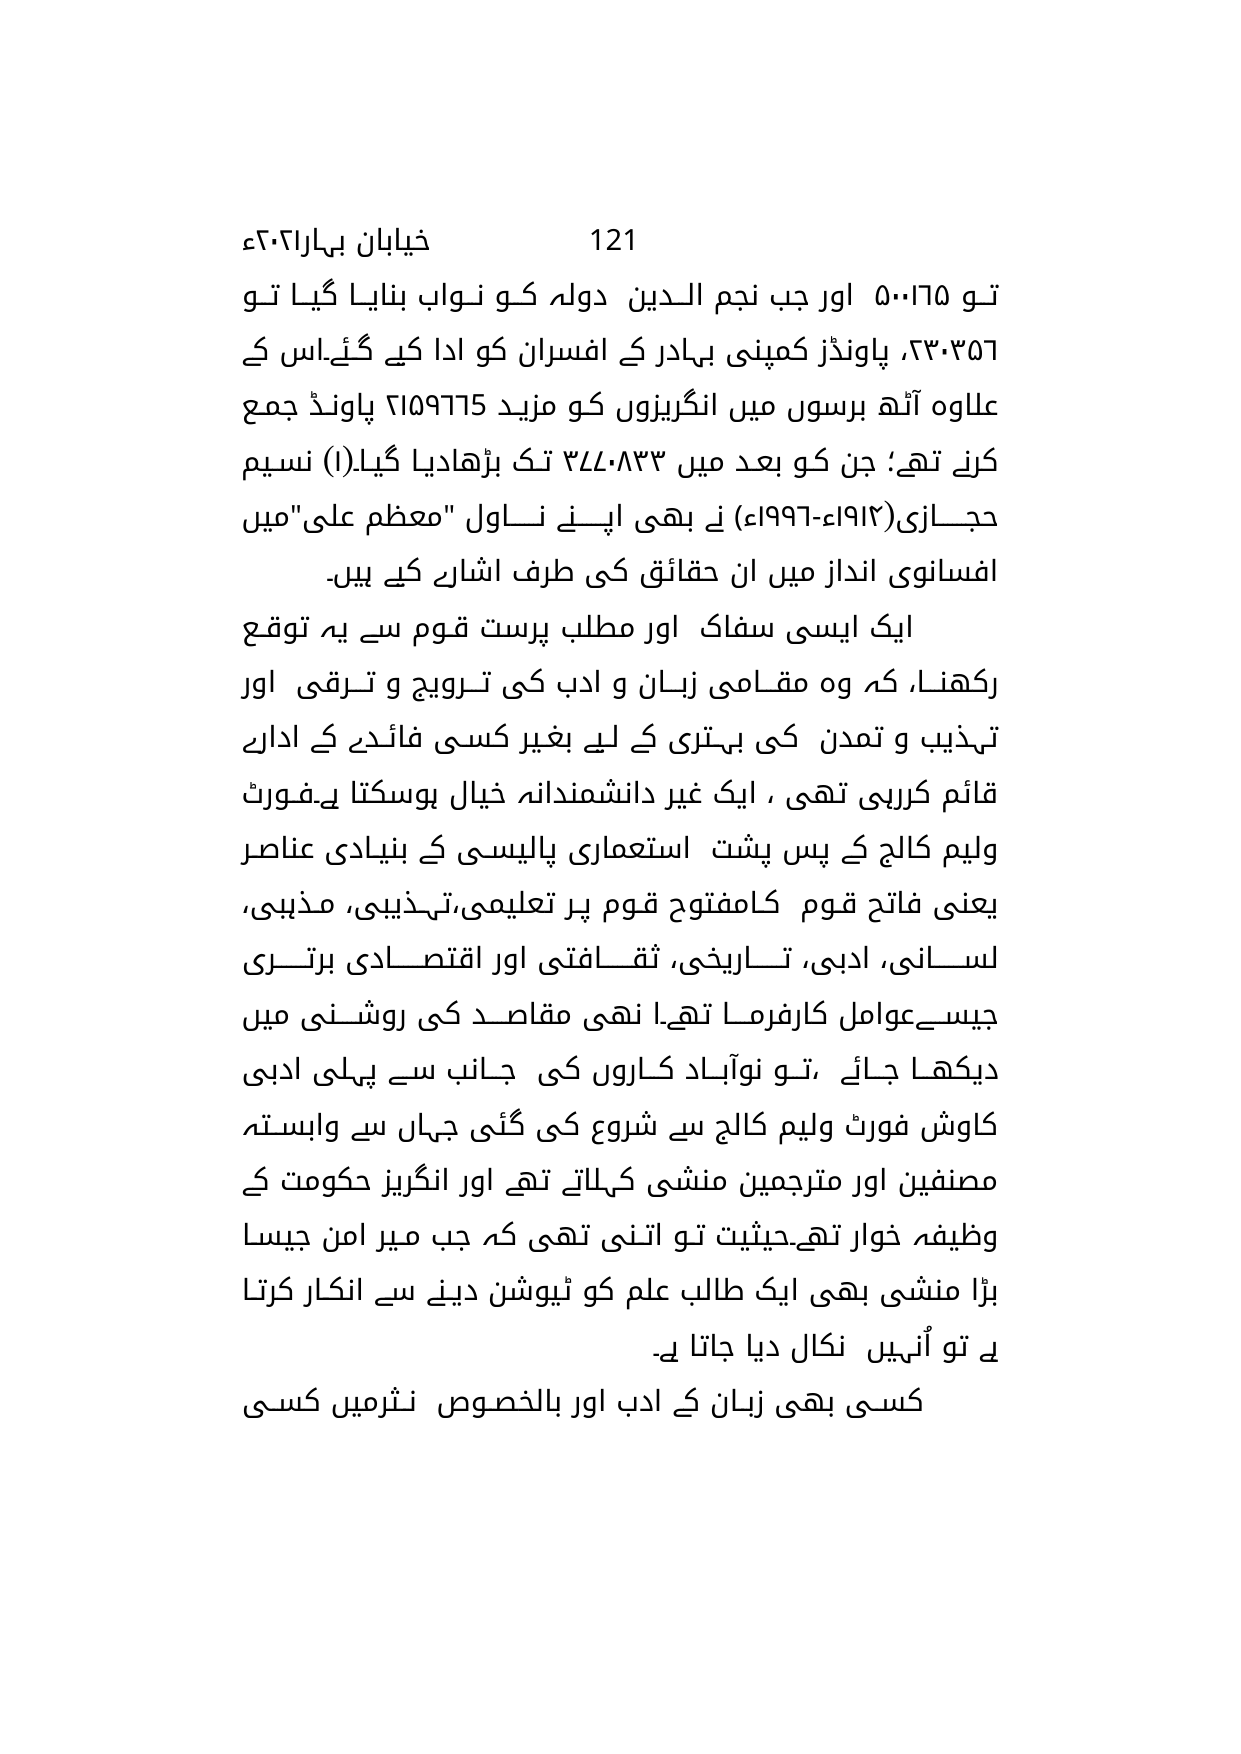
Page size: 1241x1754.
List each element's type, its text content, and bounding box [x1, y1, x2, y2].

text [241, 1374, 999, 1429]
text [241, 268, 999, 600]
text ایک ایسی سفاک اور مطلب پرست قوم سے یہ توقع رکھنا، کہ وہ مقامی زبان و ادب کی ترویج و ترقی اور تہذیب و تمدن کی بہتری کے لیے بغیر کسی فائدے کے ادارے قائم کررہی تھی ، ایک غیر دانشمندانہ خیال ہوسکتا ہے۔فورٹ ولیم کالج کے پس پشت استعماری پالیسی کے بنیادی عناصر یعنی فاتح قوم کامفتوح قوم پر تعلیمی،تہذیبی، مذہبی، لسانی، ادبی، تاریخی، ثقافتی اور اقتصادی برتری جیسےعوامل کارفرما تھے۔ا نھی مقاصد کی روشنی میں دیکھا جائے ،تو نوآباد کاروں کی جانب سے پہلی ادبی کاوش فورٹ ولیم کالج سے شروع کی گئی جہاں سے وابستہ مصنفین اور مترجمین منشی کہلاتے تھے اور انگریز حکومت کے وظیفہ خوار تھے۔حیثیت تو اتنی تھی کہ جب میر امن جیسا بڑا منشی بھی ایک طالب علم کو ٹیوشن دینے سے انکار کرتا ہے تو اُنہیں نکال دیا جاتا ہے۔ [241, 600, 999, 1374]
